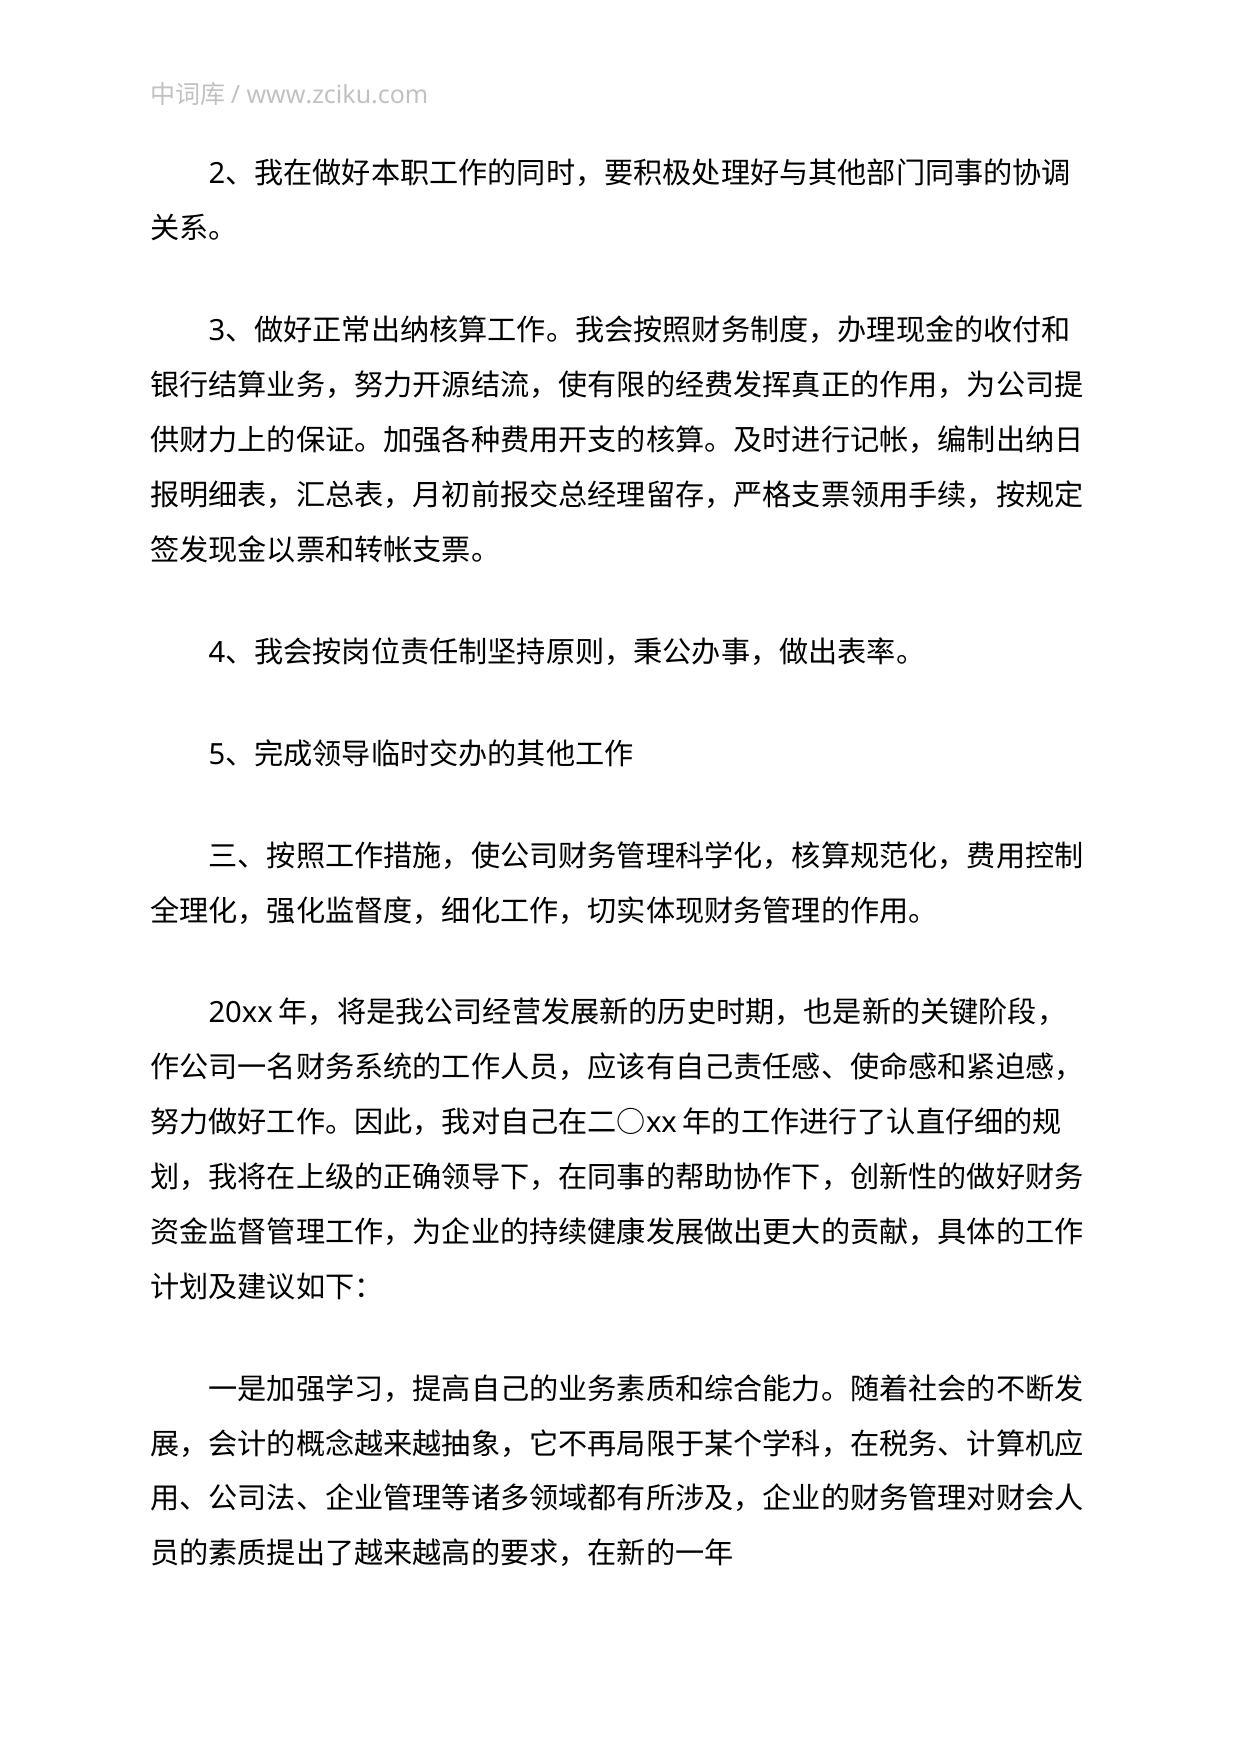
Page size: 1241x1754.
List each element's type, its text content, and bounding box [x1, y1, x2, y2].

text 5、完成领导临时交办的其他工作 [150, 730, 1090, 773]
text 3、做好正常出纳核算工作。我会按照财务制度，办理现金的收付和银行结算业务，努力开源结流，使有限的经费发挥真正的作用，为公司提供财力上的保证。加强各种费用开支的核算。及时进行记帐，编制出纳日报明细表，汇总表，月初前报交总经理留存，严格支票领用手续，按规定签发现金以票和转帐支票。 [150, 307, 1090, 569]
text 三、按照工作措施，使公司财务管理科学化，核算规范化，费用控制全理化，强化监督度，细化工作，切实体现财务管理的作用。 [150, 832, 1090, 929]
text 2、我在做好本职工作的同时，要积极处理好与其他部门同事的协调关系。 [150, 150, 1090, 247]
text 20xx年，将是我公司经营发展新的历史时期，也是新的关键阶段，作公司一名财务系统的工作人员，应该有自己责任感、使命感和紧迫感，努力做好工作。因此，我对自己在二○xx年的工作进行了认直仔细的规划，我将在上级的正确领导下，在同事的帮助协作下，创新性的做好财务资金监督管理工作，为企业的持续健康发展做出更大的贡献，具体的工作计划及建议如下： [150, 989, 1090, 1306]
text 4、我会按岗位责任制坚持原则，秉公办事，做出表率。 [150, 628, 1090, 671]
text 一是加强学习，提高自己的业务素质和综合能力。随着社会的不断发展，会计的概念越来越抽象，它不再局限于某个学科，在税务、计算机应用、公司法、企业管理等诸多领域都有所涉及，企业的财务管理对财会人员的素质提出了越来越高的要求，在新的一年 [150, 1365, 1090, 1572]
